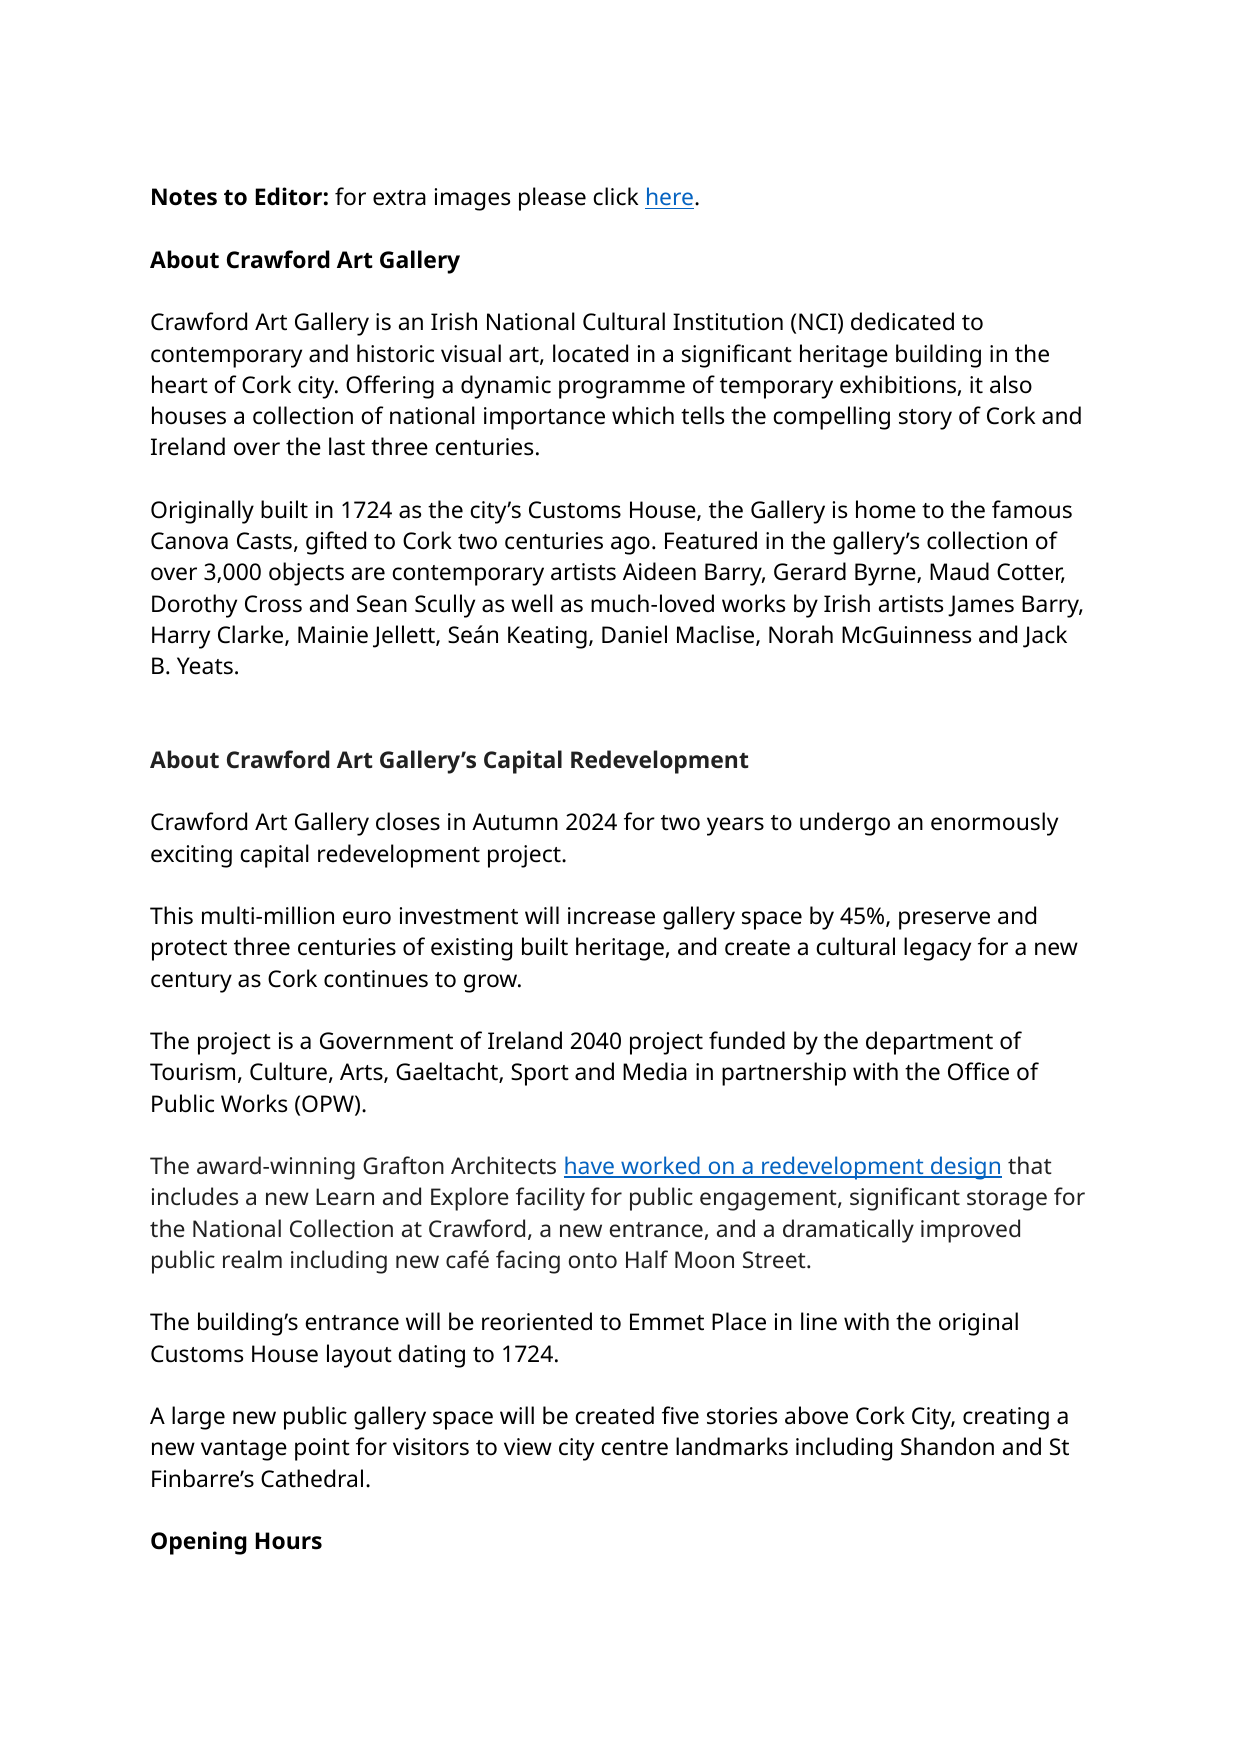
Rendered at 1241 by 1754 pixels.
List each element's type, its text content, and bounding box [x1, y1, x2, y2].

text About Crawford Art Gallery [150, 244, 1090, 275]
text This multi-million euro investment will increase gallery space by 45%, preserve and protect three centuries of existing built heritage, and create a cultural legacy for a new century as Cork continues to grow. [150, 900, 1090, 994]
text About Crawford Art Gallery’s Capital Redevelopment [150, 744, 1090, 775]
text Notes to Editor: for extra images please click here. [150, 181, 1090, 212]
text A large new public gallery space will be created five stories above Cork City, creating a new vantage point for visitors to view city centre landmarks including Shandon and St Finbarre’s Cathedral. [150, 1400, 1090, 1494]
text The building’s entrance will be reoriented to Emmet Place in line with the original Customs House layout dating to 1724. [150, 1306, 1090, 1369]
text Originally built in 1724 as the city’s Customs House, the Gallery is home to the famous Canova Casts, gifted to Cork two centuries ago. Featured in the gallery’s collection of over 3,000 objects are contemporary artists Aideen Barry, Gerard Byrne, Maud Cotter, Dorothy Cross and Sean Scully as well as much-loved works by Irish artists James Barry, Harry Clarke, Mainie Jellett, Seán Keating, Daniel Maclise, Norah McGuinness and Jack B. Yeats. [150, 494, 1090, 681]
text The award-winning Grafton Architects have worked on a redevelopment design that includes a new Learn and Explore facility for public engagement, significant storage for the National Collection at Crawford, a new entrance, and a dramatically improved public realm including new café facing onto Half Moon Street. [150, 1150, 1090, 1275]
text Crawford Art Gallery is an Irish National Cultural Institution (NCI) dedicated to contemporary and historic visual art, located in a significant heritage building in the heart of Cork city. Offering a dynamic programme of temporary exhibitions, it also houses a collection of national importance which tells the compelling story of Cork and Ireland over the last three centuries. [150, 306, 1090, 462]
text Crawford Art Gallery closes in Autumn 2024 for two years to undergo an enormously exciting capital redevelopment project. [150, 806, 1090, 869]
text The project is a Government of Ireland 2040 project funded by the department of Tourism, Culture, Arts, Gaeltacht, Sport and Media in partnership with the Office of Public Works (OPW). [150, 1025, 1090, 1119]
text Opening Hours [150, 1525, 1090, 1556]
